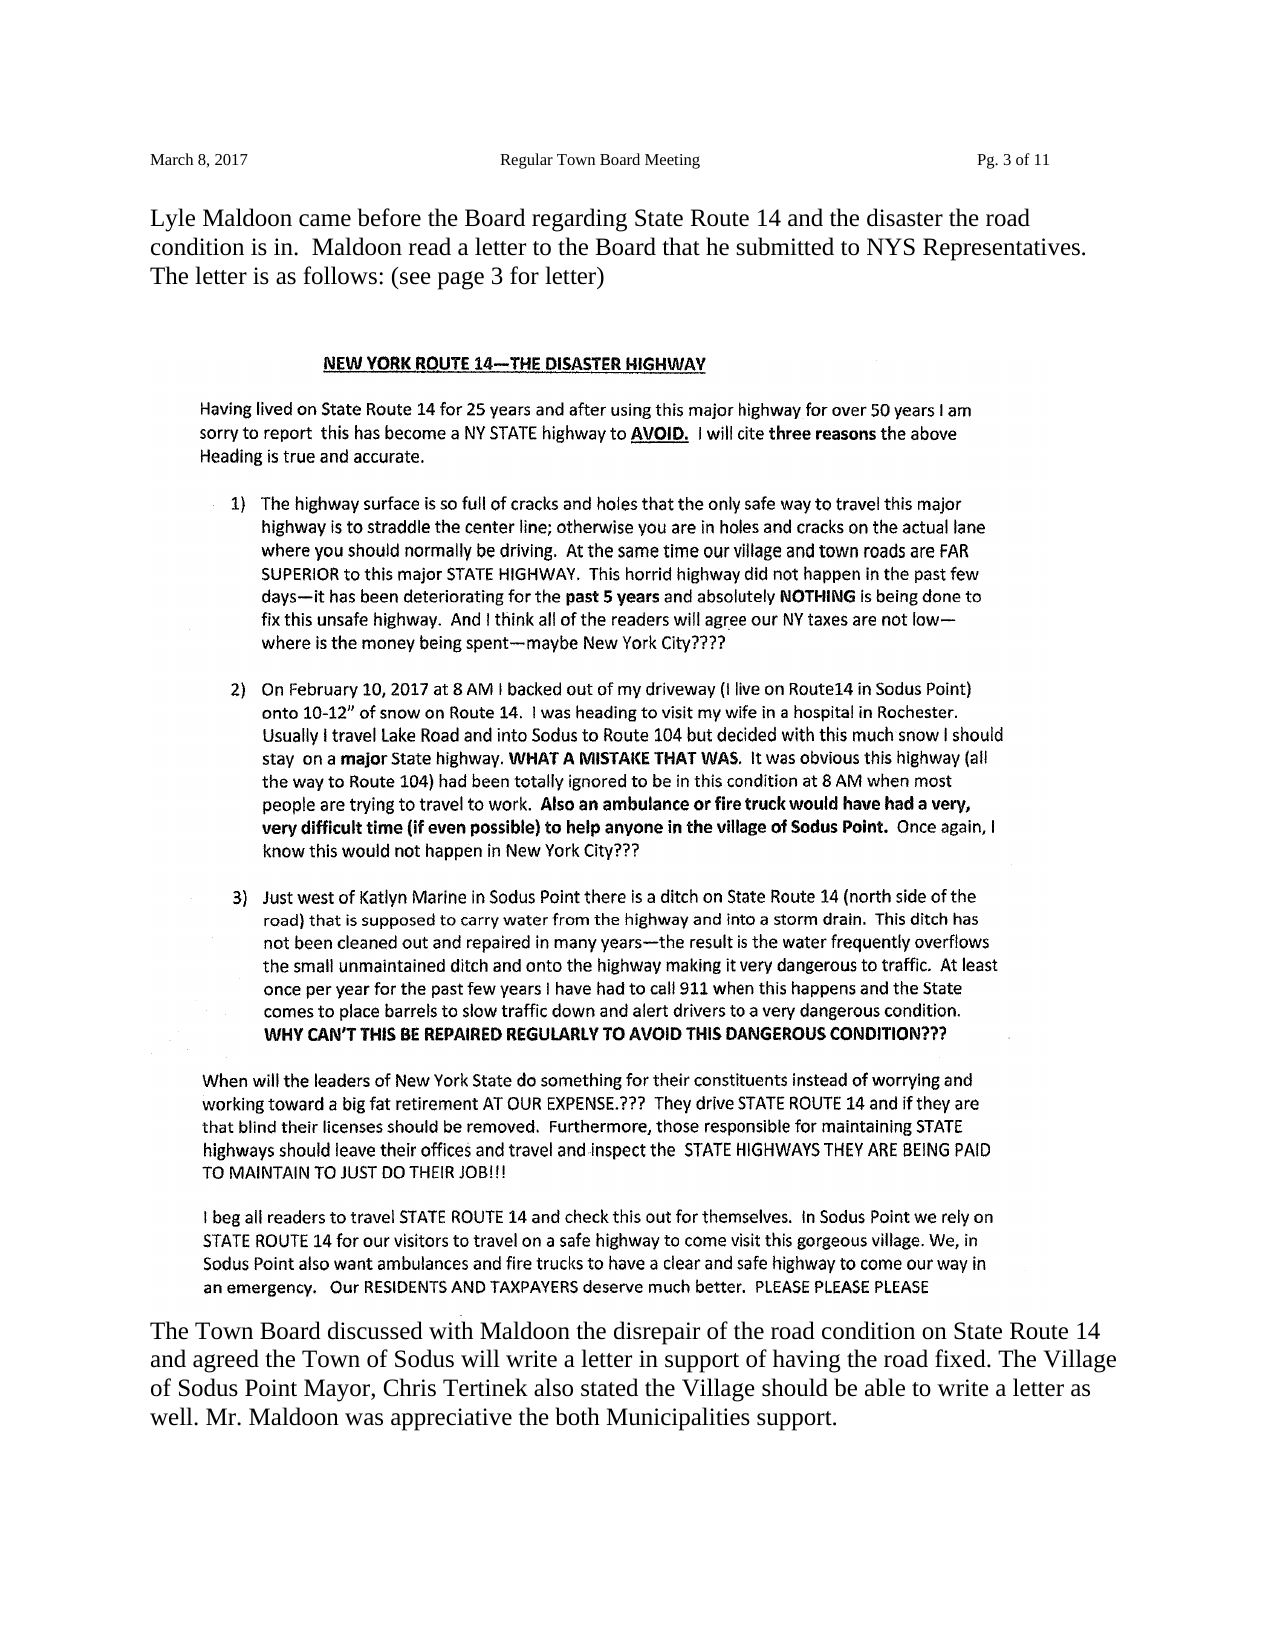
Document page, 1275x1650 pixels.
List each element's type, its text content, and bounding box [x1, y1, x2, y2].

text Lyle Maldoon came before the Board regarding State Route 14 and the disaster the road condition is in. Maldoon read a letter to the Board that he submitted to NYS Representatives. The letter is as follows: (see page 3 for letter) [150, 203, 1125, 289]
text The Town Board discussed with Maldoon the disrepair of the road condition on State Route 14 and agreed the Town of Sodus will write a letter in support of having the road fixed. The Village of Sodus Point Mayor, Chris Tertinek also stated the Village should be able to write a letter as well. Mr. Maldoon was appreciative the both Municipalities support. [150, 1316, 1125, 1431]
